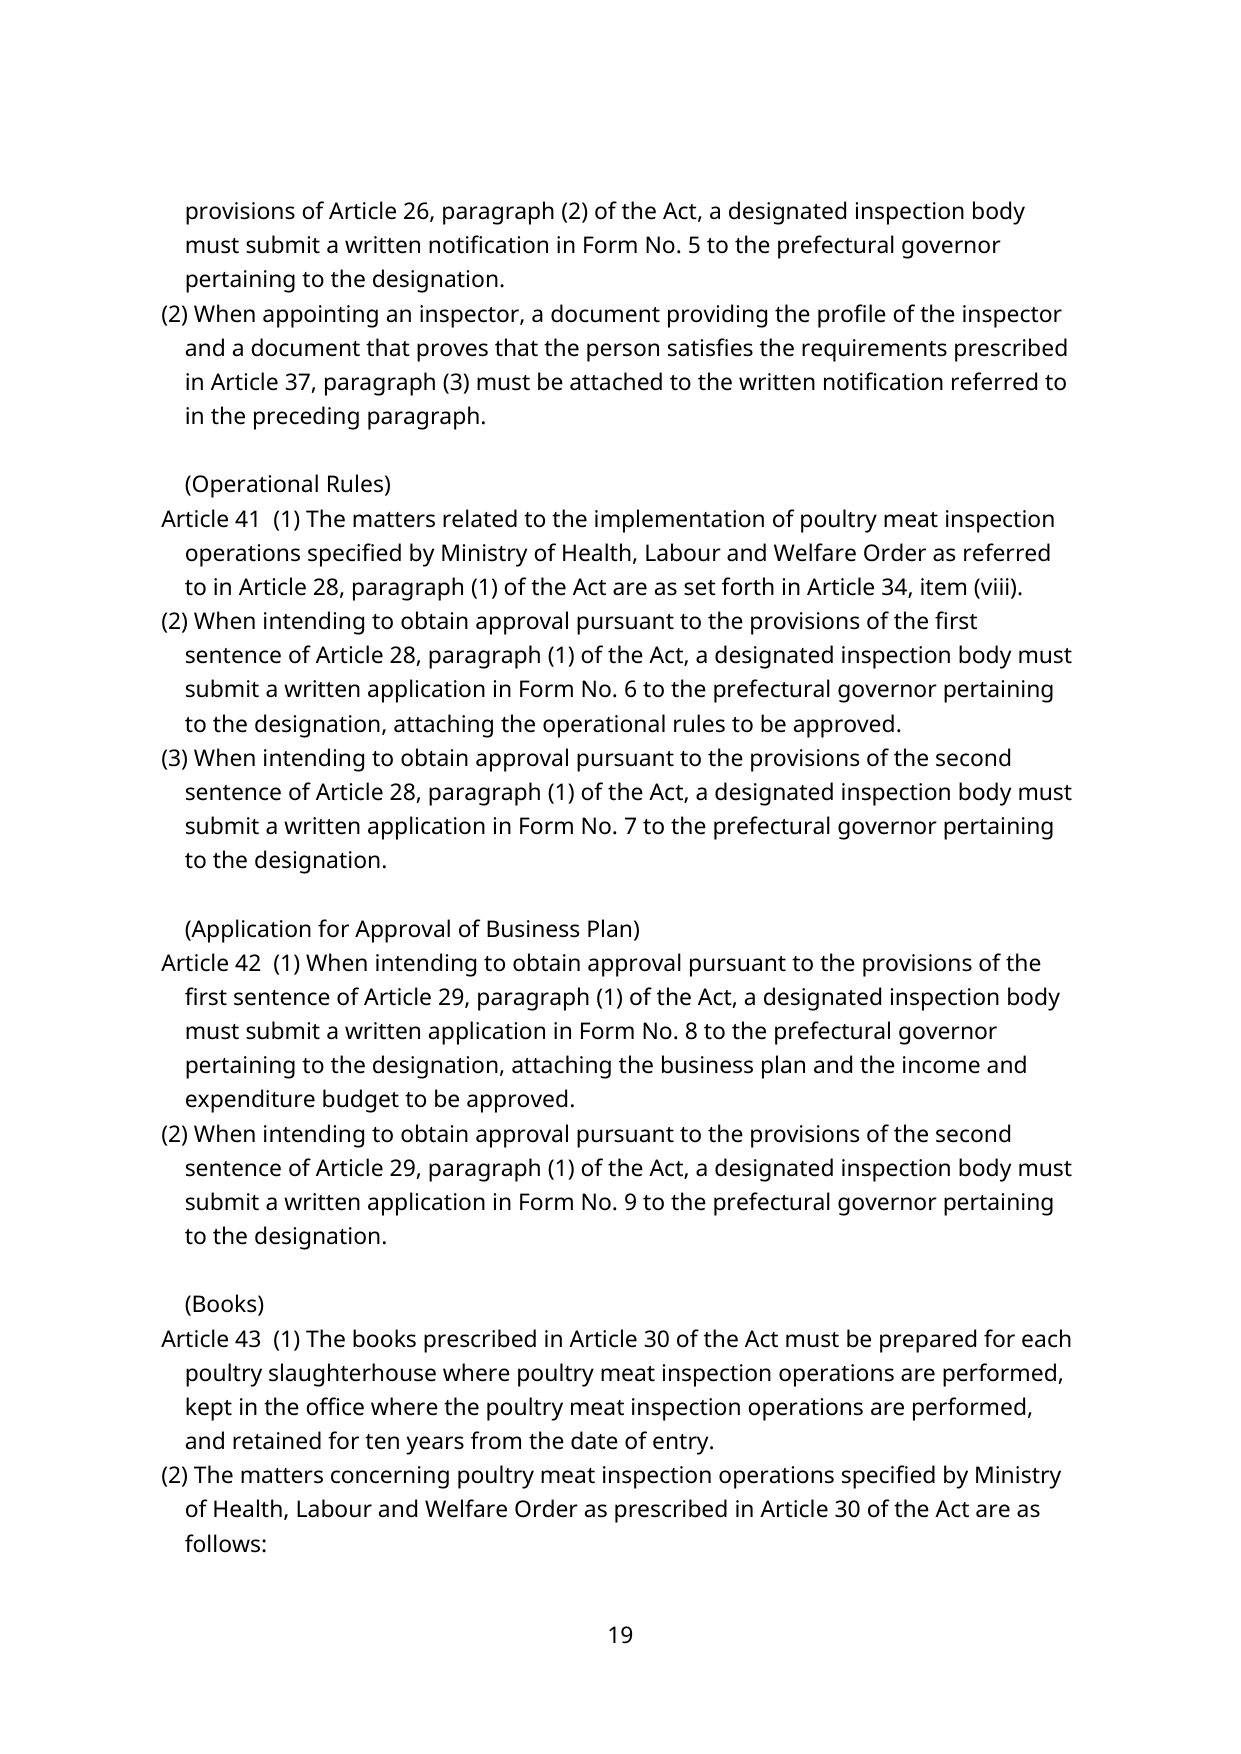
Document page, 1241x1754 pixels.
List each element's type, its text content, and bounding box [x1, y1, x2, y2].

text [161, 194, 1079, 296]
text Article 41 (1) The matters related to the implementation of poultry meat inspection operations specified by Ministry of Health, Labour and Welfare Order as referred to in Article 28, paragraph (1) of the Act are as set forth in Article 34, item (viii). [161, 501, 1079, 604]
text (2) The matters concerning poultry meat inspection operations specified by Ministry of Health, Labour and Welfare Order as prescribed in Article 30 of the Act are as follows: [161, 1458, 1079, 1560]
text (2) When intending to obtain approval pursuant to the provisions of the second sentence of Article 29, paragraph (1) of the Act, a designated inspection body must submit a written application in Form No. 9 to the prefectural governor pertaining to the designation. [161, 1116, 1079, 1253]
text (Application for Approval of Business Plan) [184, 911, 1079, 945]
text (2) When intending to obtain approval pursuant to the provisions of the first sentence of Article 28, paragraph (1) of the Act, a designated inspection body must submit a written application in Form No. 6 to the prefectural governor pertaining to the designation, attaching the operational rules to be approved. [161, 604, 1079, 740]
text (Books) [184, 1287, 1079, 1321]
text Article 42 (1) When intending to obtain approval pursuant to the provisions of the first sentence of Article 29, paragraph (1) of the Act, a designated inspection body must submit a written application in Form No. 8 to the prefectural governor pertaining to the designation, attaching the business plan and the income and expenditure budget to be approved. [161, 945, 1079, 1116]
text Article 43 (1) The books prescribed in Article 30 of the Act must be prepared for each poultry slaughterhouse where poultry meat inspection operations are performed, kept in the office where the poultry meat inspection operations are performed, and retained for ten years from the date of entry. [161, 1321, 1079, 1458]
text (2) When appointing an inspector, a document providing the profile of the inspector and a document that proves that the person satisfies the requirements prescribed in Article 37, paragraph (3) must be attached to the written notification referred to in the preceding paragraph. [161, 296, 1079, 433]
text (Operational Rules) [184, 467, 1079, 501]
text (3) When intending to obtain approval pursuant to the provisions of the second sentence of Article 28, paragraph (1) of the Act, a designated inspection body must submit a written application in Form No. 7 to the prefectural governor pertaining to the designation. [161, 740, 1079, 877]
